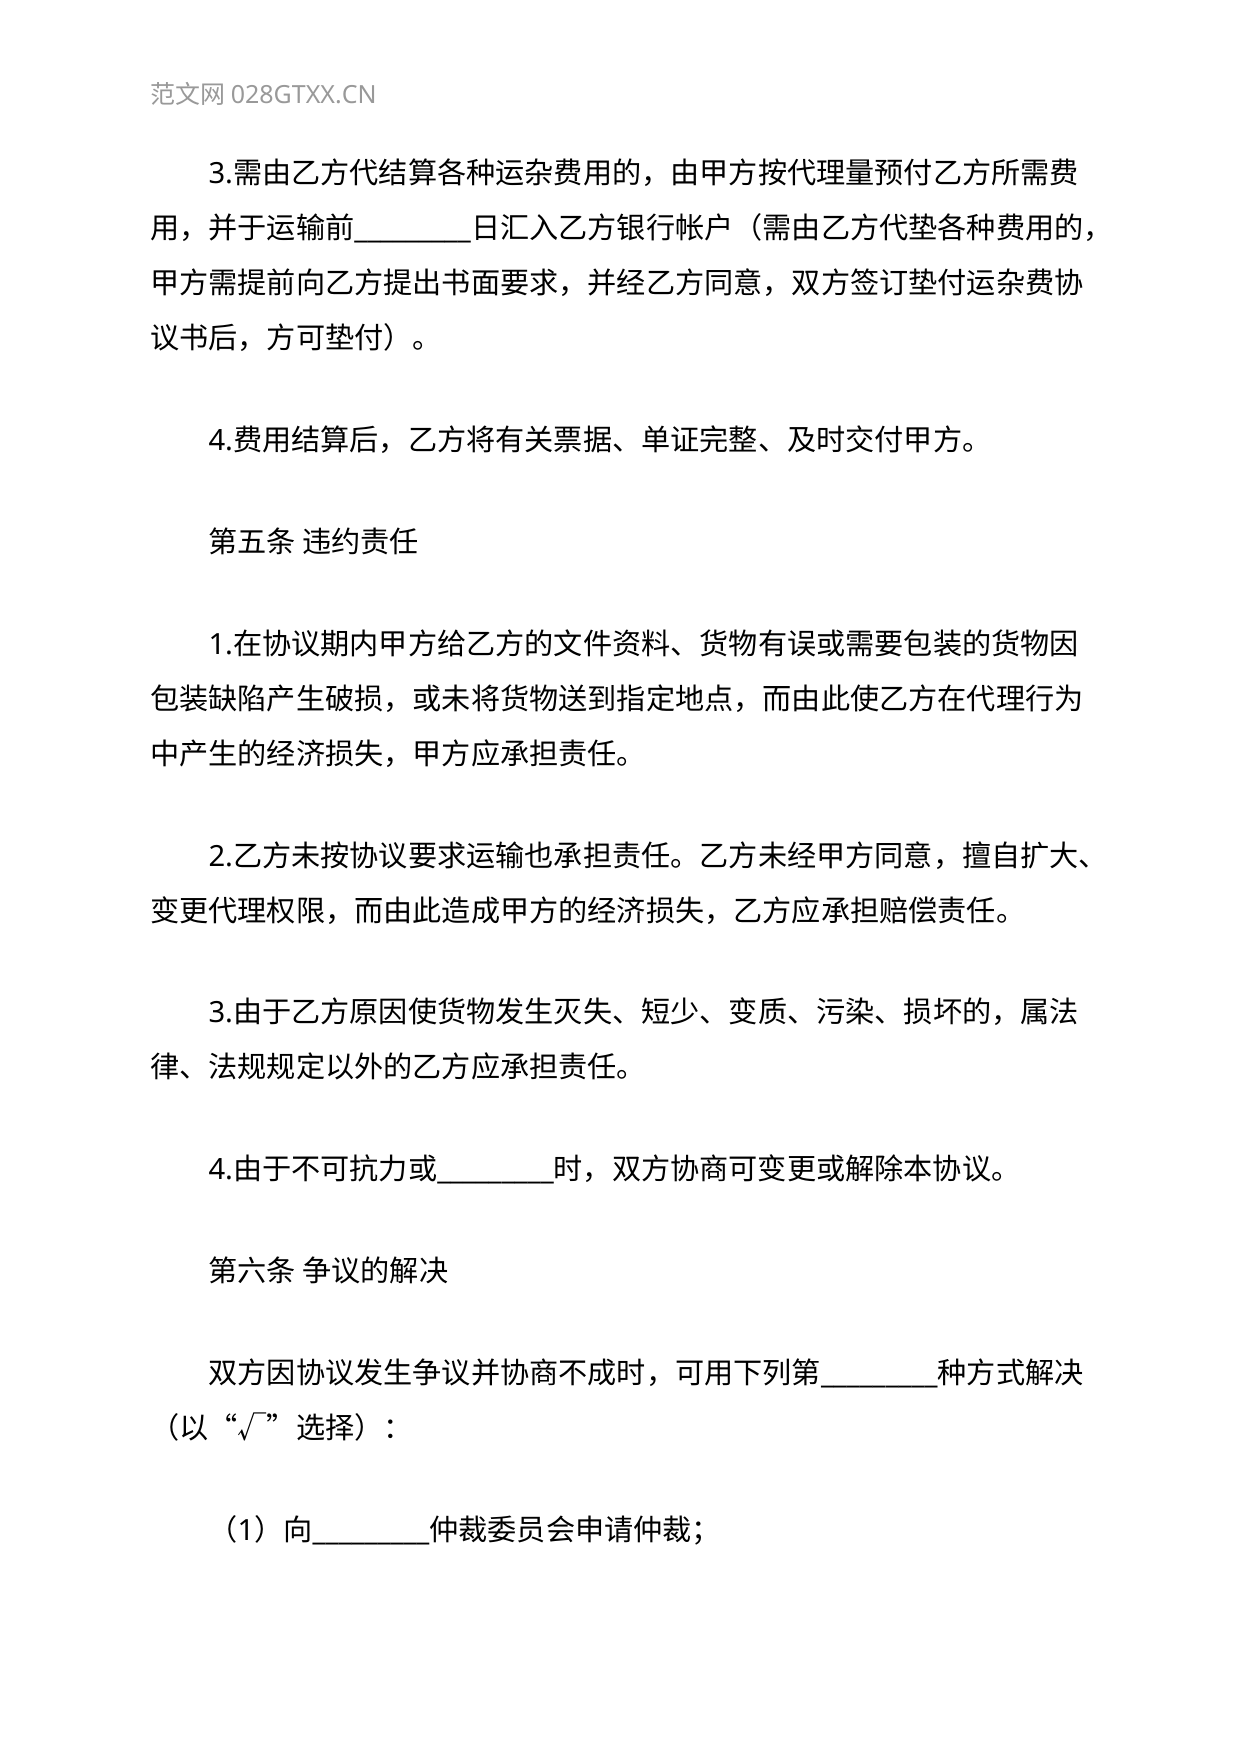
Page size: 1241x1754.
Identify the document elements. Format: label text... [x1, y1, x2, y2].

text 3.需由乙方代结算各种运杂费用的，由甲方按代理量预付乙方所需费用，并于运输前_________日汇入乙方银行帐户（需由乙方代垫各种费用的，甲方需提前向乙方提出书面要求，并经乙方同意，双方签订垫付运杂费协议书后，方可垫付）。 [150, 150, 1090, 357]
text 2.乙方未按协议要求运输也承担责任。乙方未经甲方同意，擅自扩大、变更代理权限，而由此造成甲方的经济损失，乙方应承担赔偿责任。 [150, 832, 1090, 929]
text 4.费用结算后，乙方将有关票据、单证完整、及时交付甲方。 [150, 417, 1090, 459]
text 第五条 违约责任 [150, 519, 1090, 561]
text （1）向_________仲裁委员会申请仲裁； [150, 1506, 1090, 1548]
text 双方因协议发生争议并协商不成时，可用下列第_________种方式解决（以“√”选择）： [150, 1349, 1090, 1447]
text 3.由于乙方原因使货物发生灭失、短少、变质、污染、损坏的，属法律、法规规定以外的乙方应承担责任。 [150, 989, 1090, 1086]
text 1.在协议期内甲方给乙方的文件资料、货物有误或需要包装的货物因包装缺陷产生破损，或未将货物送到指定地点，而由此使乙方在代理行为中产生的经济损失，甲方应承担责任。 [150, 620, 1090, 773]
text 第六条 争议的解决 [150, 1248, 1090, 1290]
text 4.由于不可抗力或_________时，双方协商可变更或解除本协议。 [150, 1146, 1090, 1188]
